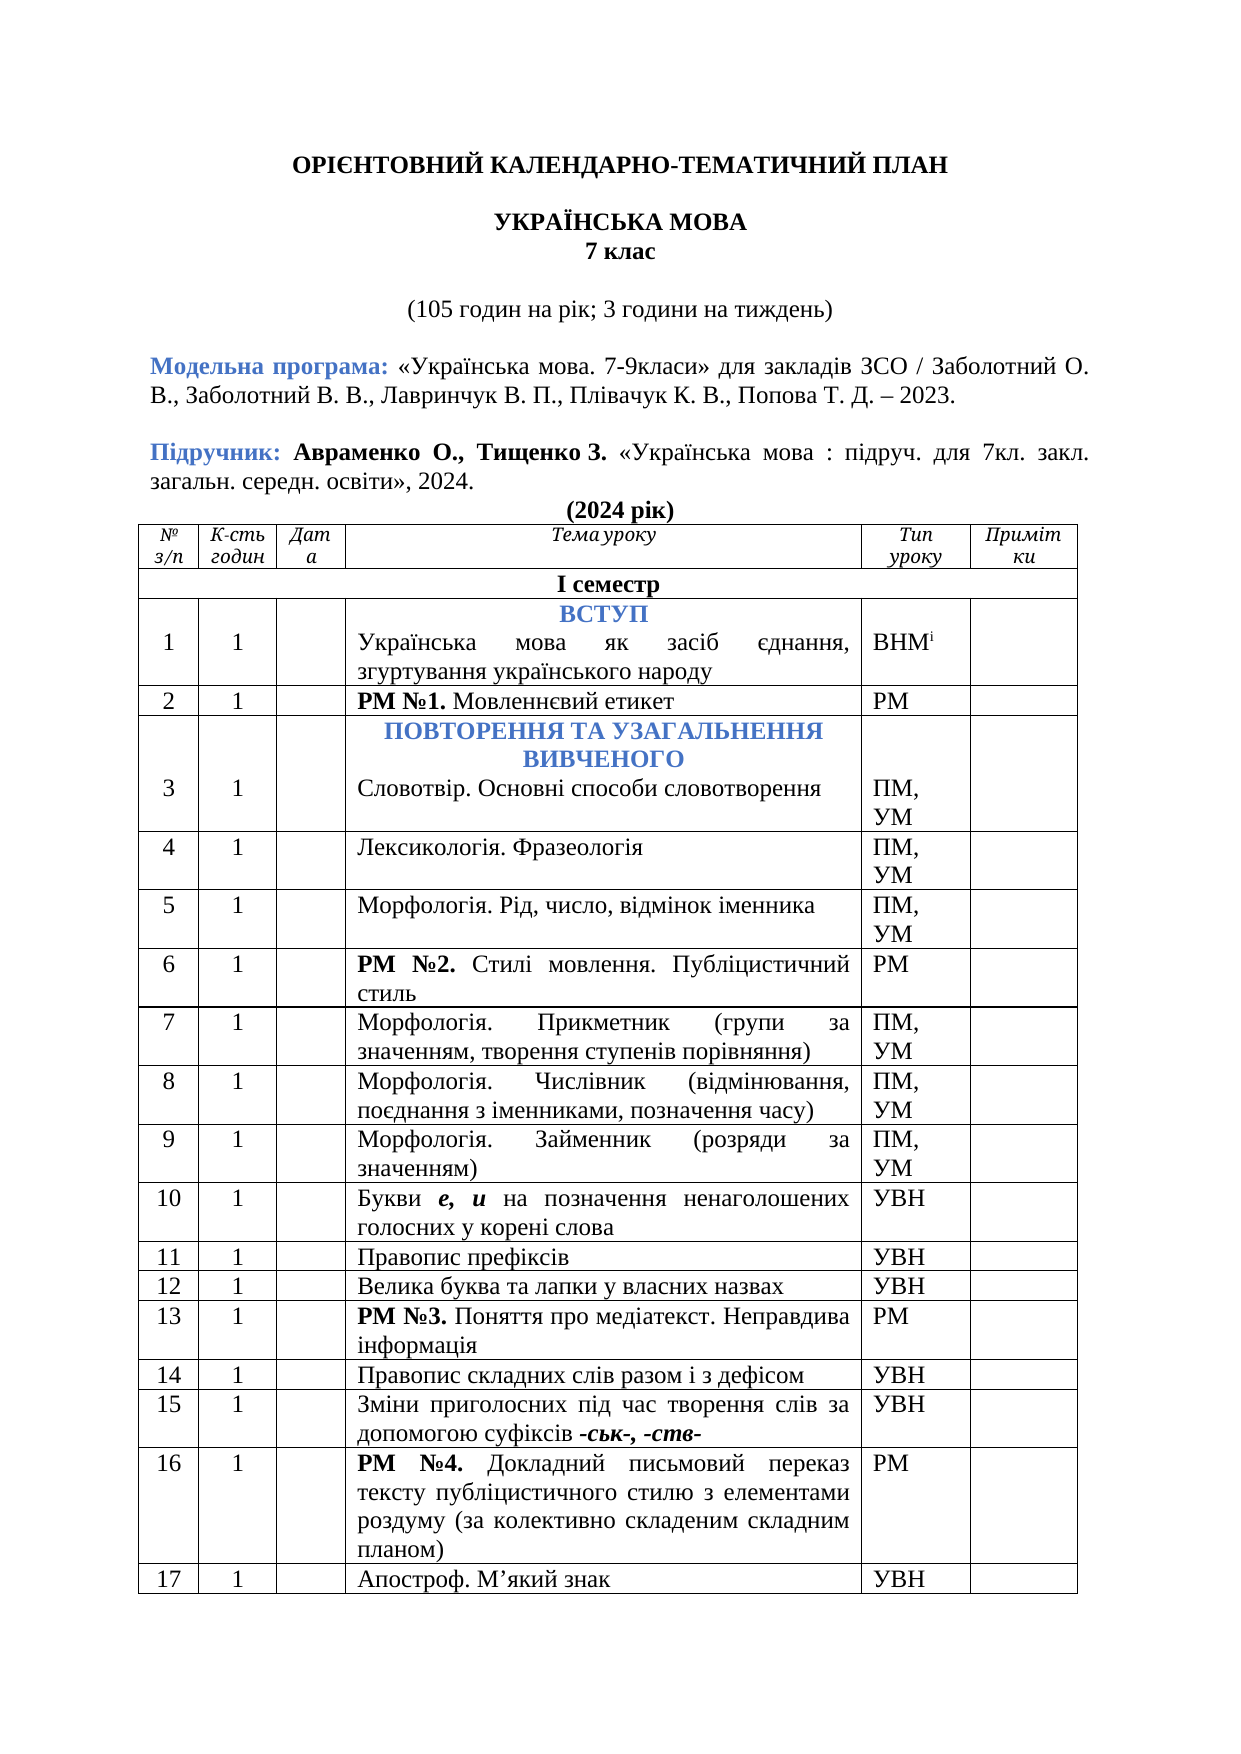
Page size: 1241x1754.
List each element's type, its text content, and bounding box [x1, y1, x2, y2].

table_cell 14 [139, 1360, 198, 1388]
text ОРІЄНТОВНИЙ КАЛЕНДАРНО-ТЕМАТИЧНИЙ ПЛАН [150, 150, 1090, 179]
table_cell [971, 1271, 1077, 1300]
table_cell [277, 890, 345, 948]
table_cell 1 [199, 716, 276, 831]
table_cell [971, 1448, 1077, 1563]
table_cell 11 [139, 1242, 198, 1270]
table_cell [971, 832, 1077, 889]
table_cell УВН [862, 1183, 970, 1241]
table_header Тема уроку [346, 525, 861, 568]
table_header Тип уроку [862, 525, 970, 568]
table_cell Морфологія. Рід, число, відмінок іменника [346, 890, 861, 948]
table_cell ПМ, УМ [862, 1066, 970, 1123]
table_cell 3 [139, 716, 198, 831]
table_cell 1 [199, 949, 276, 1006]
table_cell [971, 1301, 1077, 1359]
table_cell ВСТУП Українська мова як засіб єднання, згуртування українського народу [346, 599, 861, 685]
table_cell Лексикологія. Фразеологія [346, 832, 861, 889]
table_cell [277, 1301, 345, 1359]
table_cell ВНМ [862, 599, 970, 685]
table_cell [277, 1448, 345, 1563]
table_cell Морфологія. Числівник (відмінювання, поєднання з іменниками, позначення часу) [346, 1066, 861, 1123]
table_cell РМ №2. Стилі мовлення. Публіцистичний стиль [346, 949, 861, 1006]
table_cell УВН [862, 1271, 970, 1300]
table_cell [971, 890, 1077, 948]
table_cell 9 [139, 1125, 198, 1182]
table_cell УВН [862, 1242, 970, 1270]
table_cell [971, 1066, 1077, 1123]
table_cell 5 [139, 890, 198, 948]
table_cell ПМ, УМ [862, 1008, 970, 1065]
table_cell [277, 1390, 345, 1447]
table_header Примітки [971, 525, 1077, 568]
table_cell [971, 716, 1077, 831]
table_cell [277, 1066, 345, 1123]
text (2024 рік) [150, 495, 1090, 524]
table_header Дата [277, 525, 345, 568]
table_cell РМ №3. Поняття про медіатекст. Неправдива інформація [346, 1301, 861, 1359]
table_cell [971, 599, 1077, 685]
table_cell [971, 949, 1077, 1006]
table_cell [277, 1360, 345, 1388]
table_cell [277, 1564, 345, 1593]
table_cell 1 [139, 599, 198, 685]
table_cell Правопис префіксів [346, 1242, 861, 1270]
table_cell [971, 1183, 1077, 1241]
table_cell РМ №4. Докладний письмовий переказ тексту публіцистичного стилю з елементами роздуму (за колективно складеним складним планом) [346, 1448, 861, 1563]
table_header К-сть годин [199, 525, 276, 568]
table_cell Апостроф. М’який знак [346, 1564, 861, 1593]
table_cell [277, 1271, 345, 1300]
table_cell 8 [139, 1066, 198, 1123]
table_cell 1 [199, 1242, 276, 1270]
table_cell 2 [139, 686, 198, 715]
table_cell 1 [199, 1008, 276, 1065]
table_cell 16 [139, 1448, 198, 1563]
table_cell 1 [199, 1066, 276, 1123]
table_cell 17 [139, 1564, 198, 1593]
table_cell [277, 686, 345, 715]
table_cell ПМ, УМ [862, 890, 970, 948]
table_cell [277, 1183, 345, 1241]
table_cell 1 [199, 1564, 276, 1593]
table_cell [277, 716, 345, 831]
table_cell [971, 686, 1077, 715]
table_cell 1 [199, 1301, 276, 1359]
text Модельна програма: «Українська мова. 7-9класи» для закладів ЗСО / Заболотний О. В., Заболотний В. В., Лавринчук В. П., Плівачук К. В., Попова Т. Д. – 2023. [150, 351, 1090, 409]
text Підручник: Авраменко О., Тищенко З. «Українська мова : підруч. для 7кл. закл. загальн. середн. освіти», 2024. [150, 437, 1090, 495]
table_cell 1 [199, 686, 276, 715]
table_cell 13 [139, 1301, 198, 1359]
table_cell ПМ, УМ [862, 832, 970, 889]
table_cell 7 [139, 1008, 198, 1065]
text 7 клас [150, 236, 1090, 265]
table_cell 6 [139, 949, 198, 1006]
table_cell РМ №1. Мовленнєвий етикет [346, 686, 861, 715]
table_cell 1 [199, 599, 276, 685]
table_cell ПМ, УМ [862, 716, 970, 831]
table_cell 1 [199, 1448, 276, 1563]
table_cell 1 [199, 832, 276, 889]
table_cell 12 [139, 1271, 198, 1300]
table_cell [277, 1008, 345, 1065]
table_cell 10 [139, 1183, 198, 1241]
table_cell УВН [862, 1360, 970, 1388]
table_cell 15 [139, 1390, 198, 1447]
table_cell 1 [199, 890, 276, 948]
table_cell УВН [862, 1390, 970, 1447]
table_cell 1 [199, 1183, 276, 1241]
table_cell [971, 1008, 1077, 1065]
table_cell [277, 949, 345, 1006]
table_cell Зміни приголосних під час творення слів за допомогою суфіксів -ськ-, -ств- [346, 1390, 861, 1447]
table_cell Морфологія. Прикметник (групи за значенням, творення ступенів порівняння) [346, 1008, 861, 1065]
table_header № з/п [139, 525, 198, 568]
table_cell [277, 1242, 345, 1270]
table_cell ПМ, УМ [862, 1125, 970, 1182]
table_cell [277, 599, 345, 685]
table_cell 1 [199, 1125, 276, 1182]
table_cell Велика буква та лапки у власних назвах [346, 1271, 861, 1300]
table_cell [277, 832, 345, 889]
table_cell 1 [199, 1390, 276, 1447]
table_cell Морфологія. Займенник (розряди за значенням) [346, 1125, 861, 1182]
table_cell [971, 1390, 1077, 1447]
table_cell [971, 1360, 1077, 1388]
table_cell [277, 1125, 345, 1182]
table_cell Правопис складних слів разом і з дефісом [346, 1360, 861, 1388]
text (105 годин на рік; 3 години на тиждень) [150, 294, 1090, 322]
table_cell РМ [862, 1301, 970, 1359]
table_cell УВН [862, 1564, 970, 1593]
table_cell [971, 1242, 1077, 1270]
table_cell РМ [862, 686, 970, 715]
table_cell ПОВТОРЕННЯ ТА УЗАГАЛЬНЕННЯ ВИВЧЕНОГО Словотвір. Основні способи словотворення [346, 716, 861, 831]
table_cell РМ [862, 1448, 970, 1563]
table_cell [971, 1564, 1077, 1593]
table_cell РМ [862, 949, 970, 1006]
text УКРАЇНСЬКА МОВА [150, 207, 1090, 236]
table_cell 4 [139, 832, 198, 889]
table_cell І семестр [139, 569, 1077, 598]
table_cell [971, 1125, 1077, 1182]
table_cell 1 [199, 1360, 276, 1388]
table_cell Букви е, и на позначення ненаголошених голосних у корені слова [346, 1183, 861, 1241]
table_cell 1 [199, 1271, 276, 1300]
